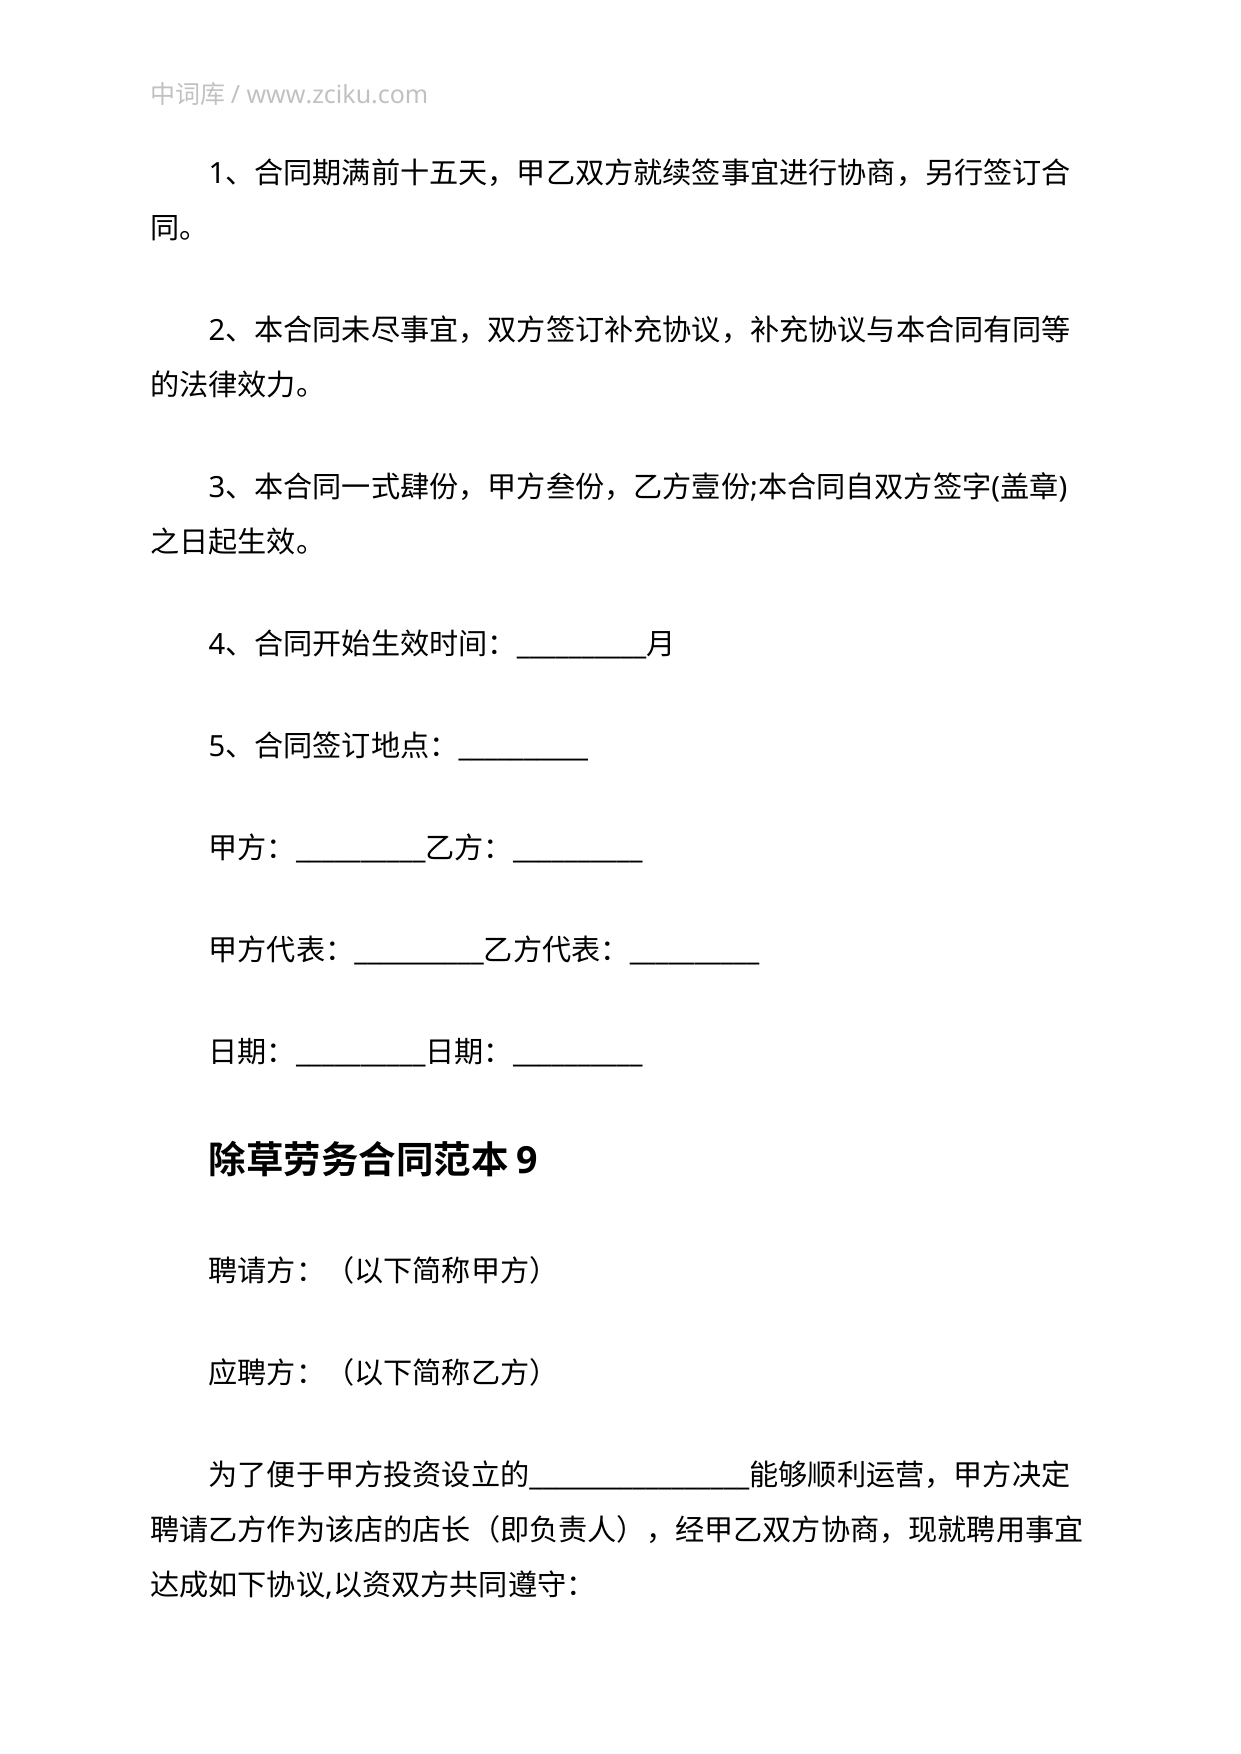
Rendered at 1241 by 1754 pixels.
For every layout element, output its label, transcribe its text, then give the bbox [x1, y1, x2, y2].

text 甲方：__________乙方：__________ [150, 824, 1090, 867]
text 4、合同开始生效时间：__________月 [150, 620, 1090, 663]
text 应聘方：（以下简称乙方） [150, 1349, 1090, 1392]
text 3、本合同一式肆份，甲方叁份，乙方壹份;本合同自双方签字(盖章)之日起生效。 [150, 463, 1090, 561]
text 聘请方：（以下简称甲方） [150, 1248, 1090, 1290]
text 5、合同签订地点：__________ [150, 722, 1090, 765]
text 2、本合同未尽事宜，双方签订补充协议，补充协议与本合同有同等的法律效力。 [150, 307, 1090, 404]
text 甲方代表：__________乙方代表：__________ [150, 926, 1090, 969]
text 为了便于甲方投资设立的_________________能够顺利运营，甲方决定聘请乙方作为该店的店长（即负责人），经甲乙双方协商，现就聘用事宜达成如下协议,以资双方共同遵守： [150, 1451, 1090, 1604]
text 日期：__________日期：__________ [150, 1028, 1090, 1071]
text 除草劳务合同范本9 [150, 1130, 1090, 1185]
text 1、合同期满前十五天，甲乙双方就续签事宜进行协商，另行签订合同。 [150, 150, 1090, 247]
